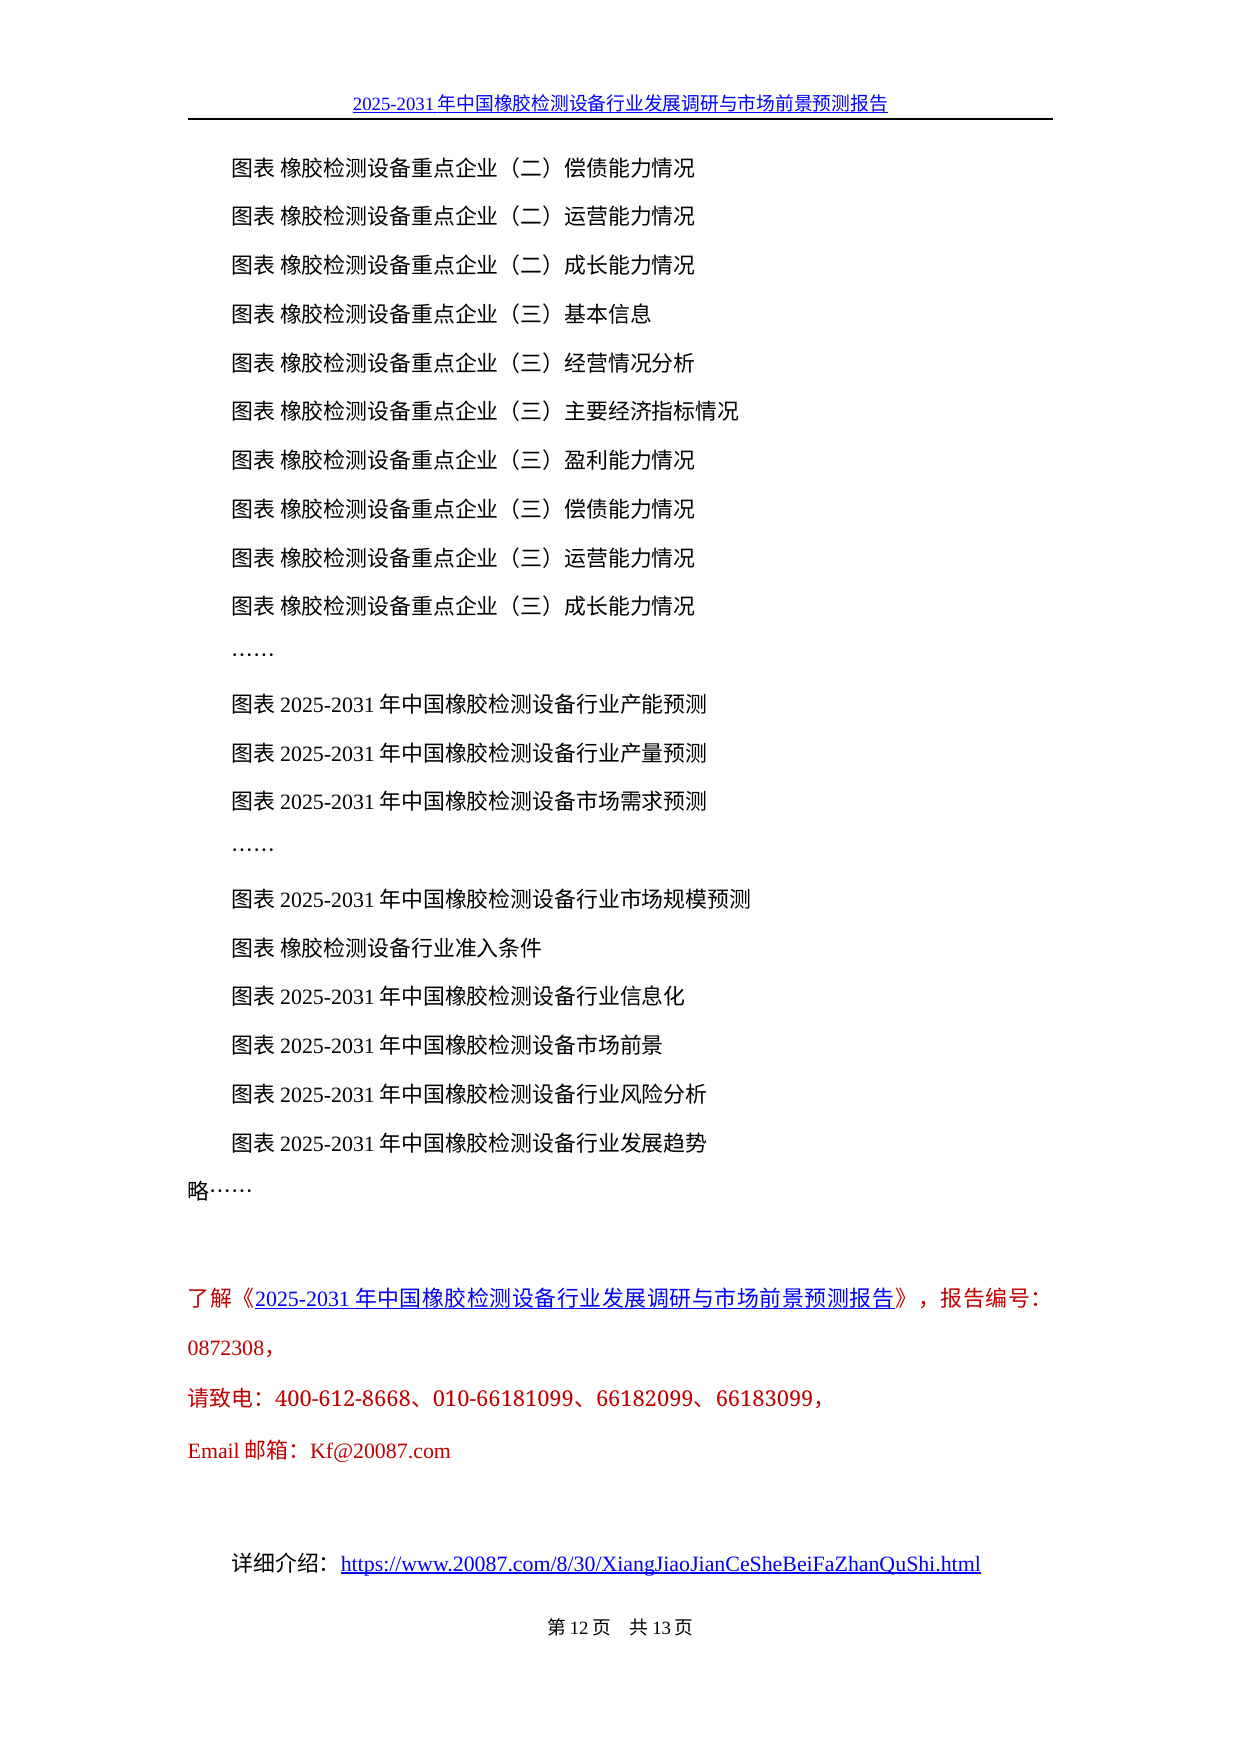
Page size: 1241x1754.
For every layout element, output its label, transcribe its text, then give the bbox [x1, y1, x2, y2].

text 请致电：400-612-8668、010-66181099、66182099、66183099， [187, 1381, 1053, 1413]
text 详细介绍：https://www.20087.com/8/30/XiangJiaoJianCeSheBeiFaZhanQuShi.html [187, 1545, 1053, 1578]
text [187, 150, 1053, 1206]
text 了解《2025-2031年中国橡胶检测设备行业发展调研与市场前景预测报告》，报告编号：0872308， [187, 1280, 1053, 1362]
text Email邮箱：Kf@20087.com [187, 1432, 1053, 1465]
